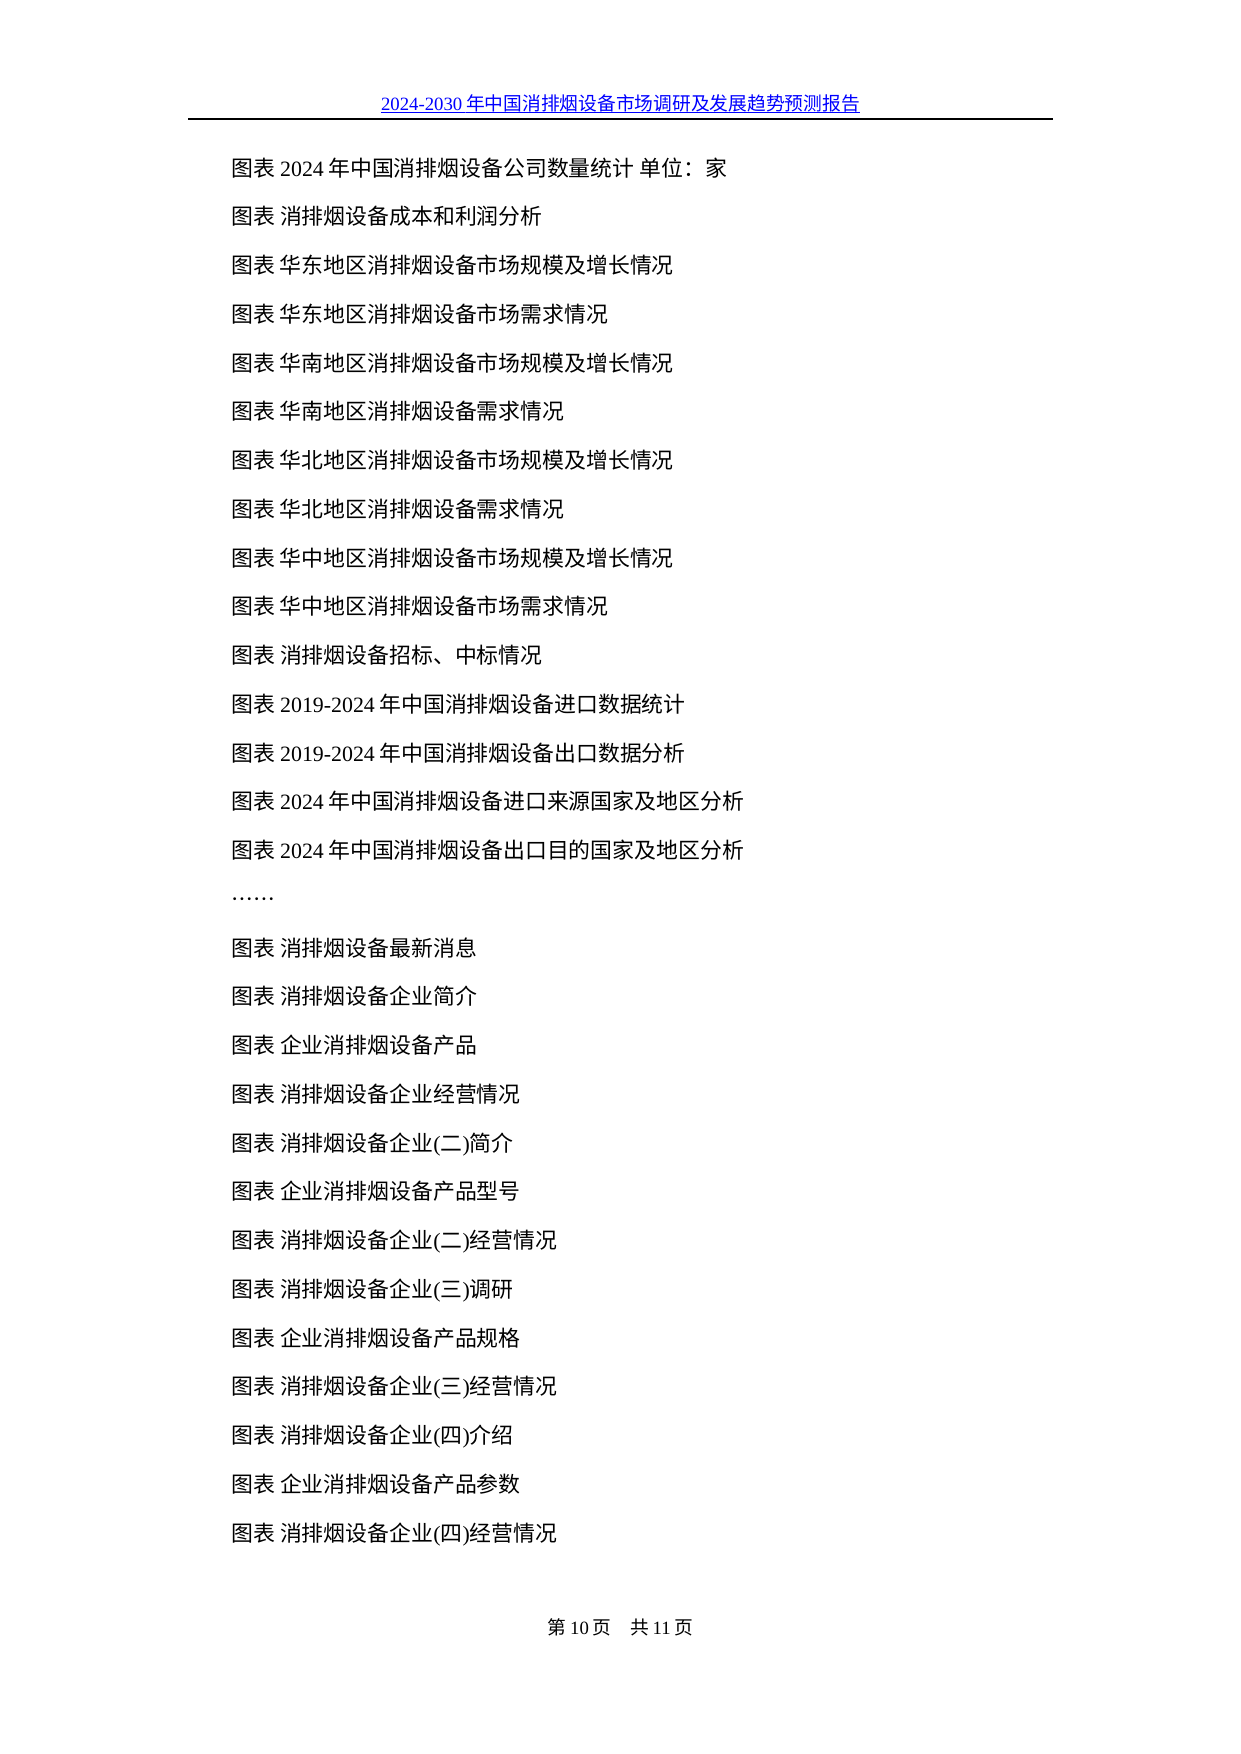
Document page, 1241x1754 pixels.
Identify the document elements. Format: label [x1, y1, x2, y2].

text [187, 150, 1053, 1548]
